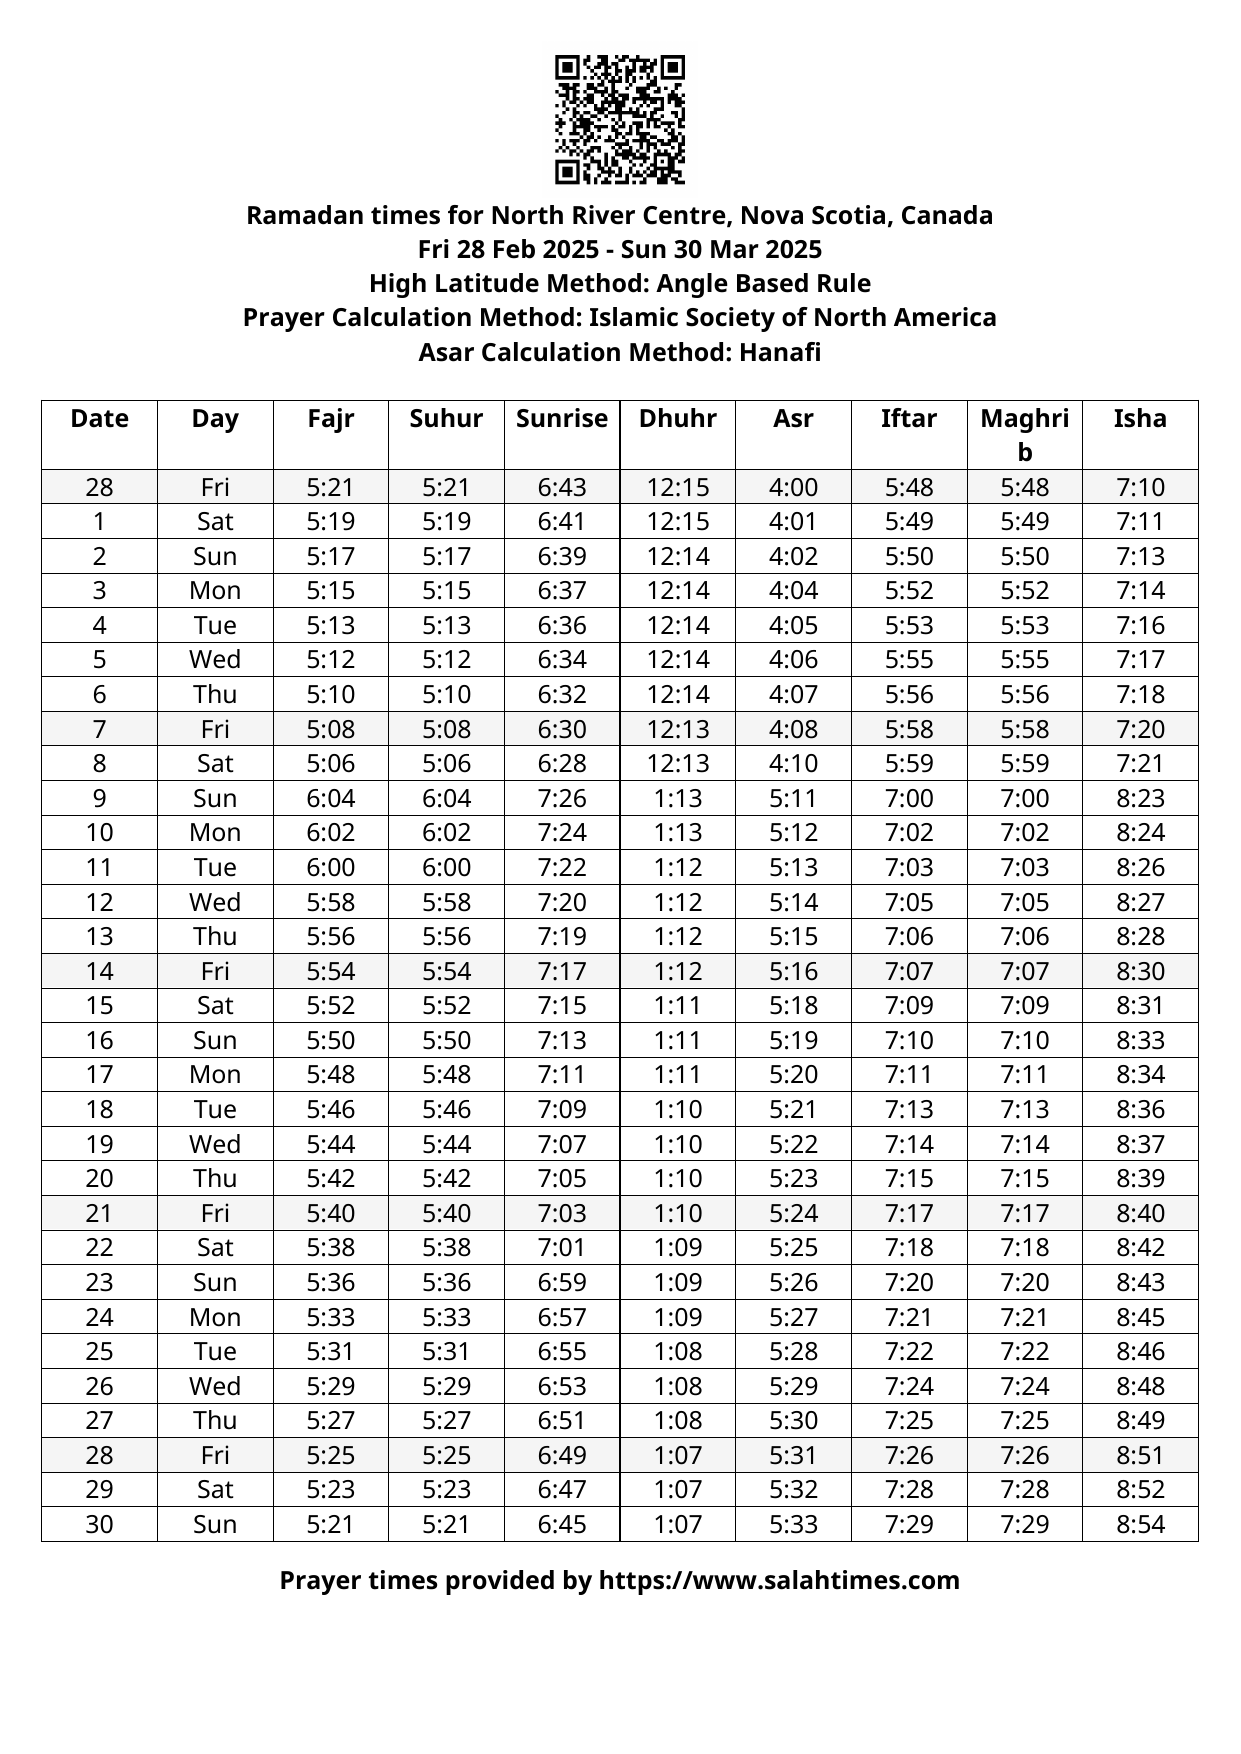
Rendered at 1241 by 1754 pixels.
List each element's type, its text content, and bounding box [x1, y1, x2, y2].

table_cell 5:58 [852, 712, 967, 745]
table_cell 1:08 [621, 1404, 735, 1437]
table_cell 7:11 [968, 1058, 1082, 1091]
table_cell 7:11 [1083, 504, 1198, 538]
table_cell 15 [42, 989, 157, 1022]
table_header Fajr [274, 401, 388, 469]
table_cell 5:46 [274, 1092, 388, 1126]
table_cell 5:56 [852, 677, 967, 711]
table_cell 5:19 [274, 504, 388, 538]
table_cell 7:20 [852, 1265, 967, 1299]
picture [542, 41, 699, 198]
table_cell 7:05 [505, 1161, 619, 1195]
table_cell 5:21 [274, 1507, 388, 1541]
table_cell 8:42 [1083, 1231, 1198, 1264]
table_cell 27 [42, 1404, 157, 1437]
table_cell 1:11 [621, 989, 735, 1022]
table_cell 1:07 [621, 1473, 735, 1506]
table_cell 8:28 [1083, 919, 1198, 953]
table_cell Thu [158, 919, 273, 953]
table_cell 1:13 [621, 816, 735, 849]
table_cell 5:54 [274, 954, 388, 987]
table_cell 5:52 [968, 574, 1082, 607]
table_cell Mon [158, 816, 273, 849]
table_cell 5:53 [968, 608, 1082, 642]
table_cell 7:06 [852, 919, 967, 953]
table_cell 5:50 [968, 539, 1082, 572]
table_cell 5:19 [389, 504, 504, 538]
table_cell 5:17 [389, 539, 504, 572]
table_cell 12:14 [621, 608, 735, 642]
table_cell 6:59 [505, 1265, 619, 1299]
table_cell 12:15 [621, 470, 735, 503]
text Fri 28 Feb 2025 - Sun 30 Mar 2025 [42, 232, 1198, 266]
table_cell 6:02 [389, 816, 504, 849]
table_cell 7:20 [1083, 712, 1198, 745]
table_cell 5:18 [736, 989, 851, 1022]
table_cell 6:41 [505, 504, 619, 538]
table_cell 21 [42, 1196, 157, 1229]
table_cell 7 [42, 712, 157, 745]
table_cell 7:26 [968, 1438, 1082, 1472]
table_cell 5:12 [736, 816, 851, 849]
table_cell 17 [42, 1058, 157, 1091]
table_cell 7:09 [505, 1092, 619, 1126]
table_cell 8:30 [1083, 954, 1198, 987]
table_cell 30 [42, 1507, 157, 1541]
table_cell 5:06 [274, 746, 388, 780]
table_cell 7:03 [968, 850, 1082, 884]
table_cell 5:54 [389, 954, 504, 987]
table_cell 12:14 [621, 643, 735, 676]
table_cell 8:54 [1083, 1507, 1198, 1541]
table_cell 7:17 [852, 1196, 967, 1229]
table_cell 7:07 [505, 1127, 619, 1160]
table_cell 5:36 [274, 1265, 388, 1299]
table_cell 7:15 [505, 989, 619, 1022]
table_cell 5:21 [736, 1092, 851, 1126]
table_cell 5:28 [736, 1334, 851, 1368]
table_cell 5:46 [389, 1092, 504, 1126]
table_cell 7:03 [505, 1196, 619, 1229]
table_cell 7:24 [505, 816, 619, 849]
table_cell 24 [42, 1300, 157, 1333]
table_cell 6:43 [505, 470, 619, 503]
table_cell 25 [42, 1334, 157, 1368]
table_cell 16 [42, 1023, 157, 1057]
table_cell 7:22 [852, 1334, 967, 1368]
table_cell 5:36 [389, 1265, 504, 1299]
table_cell 5:21 [389, 470, 504, 503]
table_cell 5:21 [389, 1507, 504, 1541]
table_cell 8:24 [1083, 816, 1198, 849]
table_cell 5:44 [274, 1127, 388, 1160]
table_cell 8:23 [1083, 781, 1198, 814]
table_cell 7:13 [505, 1023, 619, 1057]
table_cell 5:56 [389, 919, 504, 953]
table_cell 5:06 [389, 746, 504, 780]
table_cell 7:29 [852, 1507, 967, 1541]
table_cell Sun [158, 1265, 273, 1299]
table_cell 6:30 [505, 712, 619, 745]
table_cell 7:19 [505, 919, 619, 953]
table_cell 7:11 [852, 1058, 967, 1091]
table_cell 5:55 [852, 643, 967, 676]
table_cell Wed [158, 1369, 273, 1402]
table_cell 7:18 [968, 1231, 1082, 1264]
table_cell 20 [42, 1161, 157, 1195]
table_cell 1:10 [621, 1196, 735, 1229]
table_cell Tue [158, 608, 273, 642]
table_cell 1:08 [621, 1334, 735, 1368]
table_header Iftar [852, 401, 967, 469]
table_cell 1:08 [621, 1369, 735, 1402]
table_cell 5:38 [389, 1231, 504, 1264]
table_cell Wed [158, 885, 273, 918]
table_cell 7:09 [852, 989, 967, 1022]
table_cell 5:31 [389, 1334, 504, 1368]
table_cell 7:29 [968, 1507, 1082, 1541]
table_cell 5:29 [736, 1369, 851, 1402]
table_cell 12:13 [621, 712, 735, 745]
table_cell 5:16 [736, 954, 851, 987]
table_cell 6:36 [505, 608, 619, 642]
table_cell 5:21 [274, 470, 388, 503]
table_cell 8:33 [1083, 1023, 1198, 1057]
table_cell 5:23 [274, 1473, 388, 1506]
table_cell Tue [158, 850, 273, 884]
table_cell 7:13 [852, 1092, 967, 1126]
table_cell 5:48 [389, 1058, 504, 1091]
table_cell 7:09 [968, 989, 1082, 1022]
table_cell 1:12 [621, 885, 735, 918]
table_cell 5:17 [274, 539, 388, 572]
table_cell 1:10 [621, 1127, 735, 1160]
table_cell 5:23 [736, 1161, 851, 1195]
table_cell 4:05 [736, 608, 851, 642]
table_cell Sun [158, 539, 273, 572]
table_cell 7:21 [852, 1300, 967, 1333]
table_cell 7:18 [852, 1231, 967, 1264]
table_cell Sun [158, 1023, 273, 1057]
table_cell 1:13 [621, 781, 735, 814]
table_cell Fri [158, 1196, 273, 1229]
table_cell 4:06 [736, 643, 851, 676]
table_header Asr [736, 401, 851, 469]
table_cell 1:11 [621, 1058, 735, 1091]
table_cell 5:08 [389, 712, 504, 745]
table_cell 5:32 [736, 1473, 851, 1506]
table_cell 7:28 [852, 1473, 967, 1506]
text High Latitude Method: Angle Based Rule [42, 266, 1198, 300]
table_cell 7:00 [968, 781, 1082, 814]
table_cell 5:50 [852, 539, 967, 572]
table_cell 6:53 [505, 1369, 619, 1402]
table_cell 7:06 [968, 919, 1082, 953]
text Asar Calculation Method: Hanafi [42, 334, 1198, 368]
table_header Maghrib [968, 401, 1082, 469]
table_cell 7:26 [852, 1438, 967, 1472]
table_cell 7:25 [852, 1404, 967, 1437]
table_cell 5:25 [274, 1438, 388, 1472]
table_cell 6:47 [505, 1473, 619, 1506]
table_cell Mon [158, 1300, 273, 1333]
table_cell 7:21 [1083, 746, 1198, 780]
table_cell Thu [158, 677, 273, 711]
table_cell 6:49 [505, 1438, 619, 1472]
table_cell 1:07 [621, 1438, 735, 1472]
table_cell 12 [42, 885, 157, 918]
table_cell 8:39 [1083, 1161, 1198, 1195]
table_cell 5:59 [852, 746, 967, 780]
table_cell 5:29 [389, 1369, 504, 1402]
table_cell 7:21 [968, 1300, 1082, 1333]
table_cell 11 [42, 850, 157, 884]
table_cell 5:44 [389, 1127, 504, 1160]
table_cell 5:27 [736, 1300, 851, 1333]
table_header Dhuhr [621, 401, 735, 469]
table_cell Fri [158, 712, 273, 745]
table_cell 7:02 [968, 816, 1082, 849]
table_cell 26 [42, 1369, 157, 1402]
table_cell 12:14 [621, 677, 735, 711]
table_cell 5:30 [736, 1404, 851, 1437]
table_cell 5:27 [274, 1404, 388, 1437]
table_cell 5:25 [736, 1231, 851, 1264]
table_cell 5:13 [274, 608, 388, 642]
table_cell 5:25 [389, 1438, 504, 1472]
table_cell 5:26 [736, 1265, 851, 1299]
table_cell 7:10 [968, 1023, 1082, 1057]
table_cell 7:22 [968, 1334, 1082, 1368]
table_cell Tue [158, 1334, 273, 1368]
table_cell 8:46 [1083, 1334, 1198, 1368]
table_cell 5:15 [389, 574, 504, 607]
table_cell 1:09 [621, 1300, 735, 1333]
table_cell 22 [42, 1231, 157, 1264]
table_cell 8:48 [1083, 1369, 1198, 1402]
table_cell 1:10 [621, 1092, 735, 1126]
table_cell 14 [42, 954, 157, 987]
table_cell 5:29 [274, 1369, 388, 1402]
table_cell 5:48 [274, 1058, 388, 1091]
table_cell 7:24 [968, 1369, 1082, 1402]
table_cell 12:13 [621, 746, 735, 780]
table_cell 7:26 [505, 781, 619, 814]
table_cell 5:15 [274, 574, 388, 607]
table_cell 5:50 [274, 1023, 388, 1057]
table_cell 6:45 [505, 1507, 619, 1541]
table_cell 5:12 [274, 643, 388, 676]
table_cell 8:31 [1083, 989, 1198, 1022]
table_cell 7:10 [1083, 470, 1198, 503]
table_cell 5:56 [968, 677, 1082, 711]
table_cell 5:48 [968, 470, 1082, 503]
table_cell 5:52 [389, 989, 504, 1022]
table_cell 7:25 [968, 1404, 1082, 1437]
table_cell 7:07 [968, 954, 1082, 987]
table_cell 13 [42, 919, 157, 953]
table_cell 5:50 [389, 1023, 504, 1057]
table_cell 7:28 [968, 1473, 1082, 1506]
table_cell 7:16 [1083, 608, 1198, 642]
table_cell 5:49 [852, 504, 967, 538]
text Prayer times provided by https://www.salahtimes.com [42, 1563, 1198, 1597]
table_cell 6:02 [274, 816, 388, 849]
table_cell 6:00 [274, 850, 388, 884]
table_cell 6:04 [274, 781, 388, 814]
table_cell 7:24 [852, 1369, 967, 1402]
table_cell 28 [42, 1438, 157, 1472]
table_cell 4:10 [736, 746, 851, 780]
table_cell 6:28 [505, 746, 619, 780]
table_cell Wed [158, 1127, 273, 1160]
table_cell 7:11 [505, 1058, 619, 1091]
table_cell 5:24 [736, 1196, 851, 1229]
table_cell 8:45 [1083, 1300, 1198, 1333]
table_cell Sat [158, 989, 273, 1022]
table_cell Tue [158, 1092, 273, 1126]
table_cell 5:58 [274, 885, 388, 918]
table_header Date [42, 401, 157, 469]
table_cell 6 [42, 677, 157, 711]
table_cell 19 [42, 1127, 157, 1160]
table_cell 4:08 [736, 712, 851, 745]
table_cell 2 [42, 539, 157, 572]
table_cell 5:42 [274, 1161, 388, 1195]
table_cell 7:14 [968, 1127, 1082, 1160]
table_cell Mon [158, 574, 273, 607]
table_cell Sun [158, 1507, 273, 1541]
table_cell 7:17 [505, 954, 619, 987]
table_cell Sun [158, 781, 273, 814]
table_cell 4:07 [736, 677, 851, 711]
table_cell 5:49 [968, 504, 1082, 538]
table_cell 5:38 [274, 1231, 388, 1264]
table_cell 6:00 [389, 850, 504, 884]
table_cell 5:15 [736, 919, 851, 953]
table_cell 5:22 [736, 1127, 851, 1160]
table_cell 6:51 [505, 1404, 619, 1437]
table_header Isha [1083, 401, 1198, 469]
table_cell 8:51 [1083, 1438, 1198, 1472]
table_cell 7:20 [505, 885, 619, 918]
table_cell 12:14 [621, 574, 735, 607]
table_cell 9 [42, 781, 157, 814]
table_cell 5 [42, 643, 157, 676]
table_cell 7:14 [852, 1127, 967, 1160]
table_cell 5:33 [274, 1300, 388, 1333]
table_cell 8:49 [1083, 1404, 1198, 1437]
table_cell 8:43 [1083, 1265, 1198, 1299]
table_cell 4 [42, 608, 157, 642]
table_cell 6:32 [505, 677, 619, 711]
table_cell 5:58 [968, 712, 1082, 745]
table_cell 7:18 [1083, 677, 1198, 711]
table_cell 7:14 [1083, 574, 1198, 607]
table_cell 5:08 [274, 712, 388, 745]
table_cell 6:34 [505, 643, 619, 676]
table_cell 1:12 [621, 850, 735, 884]
table_cell 8:40 [1083, 1196, 1198, 1229]
table_cell 6:37 [505, 574, 619, 607]
table_cell 4:04 [736, 574, 851, 607]
table_cell Sat [158, 746, 273, 780]
table_cell 5:19 [736, 1023, 851, 1057]
table_cell 5:13 [736, 850, 851, 884]
table_cell 7:00 [852, 781, 967, 814]
table_cell 7:15 [852, 1161, 967, 1195]
table_cell 1:10 [621, 1161, 735, 1195]
table_cell Fri [158, 470, 273, 503]
table_cell 8:27 [1083, 885, 1198, 918]
table_cell 5:10 [389, 677, 504, 711]
table_cell 12:14 [621, 539, 735, 572]
table_cell 1:12 [621, 954, 735, 987]
table_cell Fri [158, 1438, 273, 1472]
table_cell 1:11 [621, 1023, 735, 1057]
table_cell 5:55 [968, 643, 1082, 676]
table_cell 7:01 [505, 1231, 619, 1264]
table_cell 28 [42, 470, 157, 503]
table_header Suhur [389, 401, 504, 469]
table_cell 7:05 [852, 885, 967, 918]
table_cell Sat [158, 1231, 273, 1264]
table_cell Sat [158, 1473, 273, 1506]
table_cell 1 [42, 504, 157, 538]
table_cell 8:37 [1083, 1127, 1198, 1160]
table_cell 7:07 [852, 954, 967, 987]
table_cell 4:01 [736, 504, 851, 538]
table_cell 5:10 [274, 677, 388, 711]
table_cell 7:05 [968, 885, 1082, 918]
table_cell 5:53 [852, 608, 967, 642]
table_cell 1:09 [621, 1265, 735, 1299]
table_cell 6:57 [505, 1300, 619, 1333]
table_cell 5:40 [274, 1196, 388, 1229]
table_cell 5:42 [389, 1161, 504, 1195]
table_cell 8:26 [1083, 850, 1198, 884]
table_cell 1:09 [621, 1231, 735, 1264]
table_cell 1:07 [621, 1507, 735, 1541]
table_cell 5:33 [389, 1300, 504, 1333]
table_cell 8 [42, 746, 157, 780]
table_cell 6:39 [505, 539, 619, 572]
table_header Day [158, 401, 273, 469]
table_cell 29 [42, 1473, 157, 1506]
table_cell 12:15 [621, 504, 735, 538]
table_cell Sat [158, 504, 273, 538]
table_cell 4:00 [736, 470, 851, 503]
table_cell 18 [42, 1092, 157, 1126]
table_cell 5:23 [389, 1473, 504, 1506]
table_cell 7:17 [968, 1196, 1082, 1229]
table_cell 8:34 [1083, 1058, 1198, 1091]
table_cell 4:02 [736, 539, 851, 572]
table_cell Thu [158, 1161, 273, 1195]
table_cell 7:13 [1083, 539, 1198, 572]
table_cell 7:13 [968, 1092, 1082, 1126]
table_cell Thu [158, 1404, 273, 1437]
table_cell 5:59 [968, 746, 1082, 780]
table_cell Fri [158, 954, 273, 987]
table_cell 5:12 [389, 643, 504, 676]
table_cell 5:52 [852, 574, 967, 607]
table_cell 10 [42, 816, 157, 849]
table_cell 5:11 [736, 781, 851, 814]
table_cell 5:14 [736, 885, 851, 918]
table_cell 5:58 [389, 885, 504, 918]
table_cell 5:13 [389, 608, 504, 642]
table_cell 7:02 [852, 816, 967, 849]
table_cell 1:12 [621, 919, 735, 953]
text Prayer Calculation Method: Islamic Society of North America [42, 300, 1198, 334]
table_cell 6:04 [389, 781, 504, 814]
table_cell Wed [158, 643, 273, 676]
table_cell Mon [158, 1058, 273, 1091]
table_cell 5:33 [736, 1507, 851, 1541]
table_cell 7:03 [852, 850, 967, 884]
table_cell 5:48 [852, 470, 967, 503]
table_cell 5:40 [389, 1196, 504, 1229]
table_cell 7:15 [968, 1161, 1082, 1195]
table_cell 7:10 [852, 1023, 967, 1057]
table_header Sunrise [505, 401, 619, 469]
table_cell 5:27 [389, 1404, 504, 1437]
text Ramadan times for North River Centre, Nova Scotia, Canada [42, 198, 1198, 232]
table_cell 8:36 [1083, 1092, 1198, 1126]
table_cell 5:20 [736, 1058, 851, 1091]
table_cell 7:20 [968, 1265, 1082, 1299]
table_cell 3 [42, 574, 157, 607]
table_cell 8:52 [1083, 1473, 1198, 1506]
table_cell 5:31 [274, 1334, 388, 1368]
table_cell 23 [42, 1265, 157, 1299]
table_cell 5:31 [736, 1438, 851, 1472]
table_cell 5:56 [274, 919, 388, 953]
table_cell 7:17 [1083, 643, 1198, 676]
table_cell 5:52 [274, 989, 388, 1022]
table_cell 7:22 [505, 850, 619, 884]
table_cell 6:55 [505, 1334, 619, 1368]
